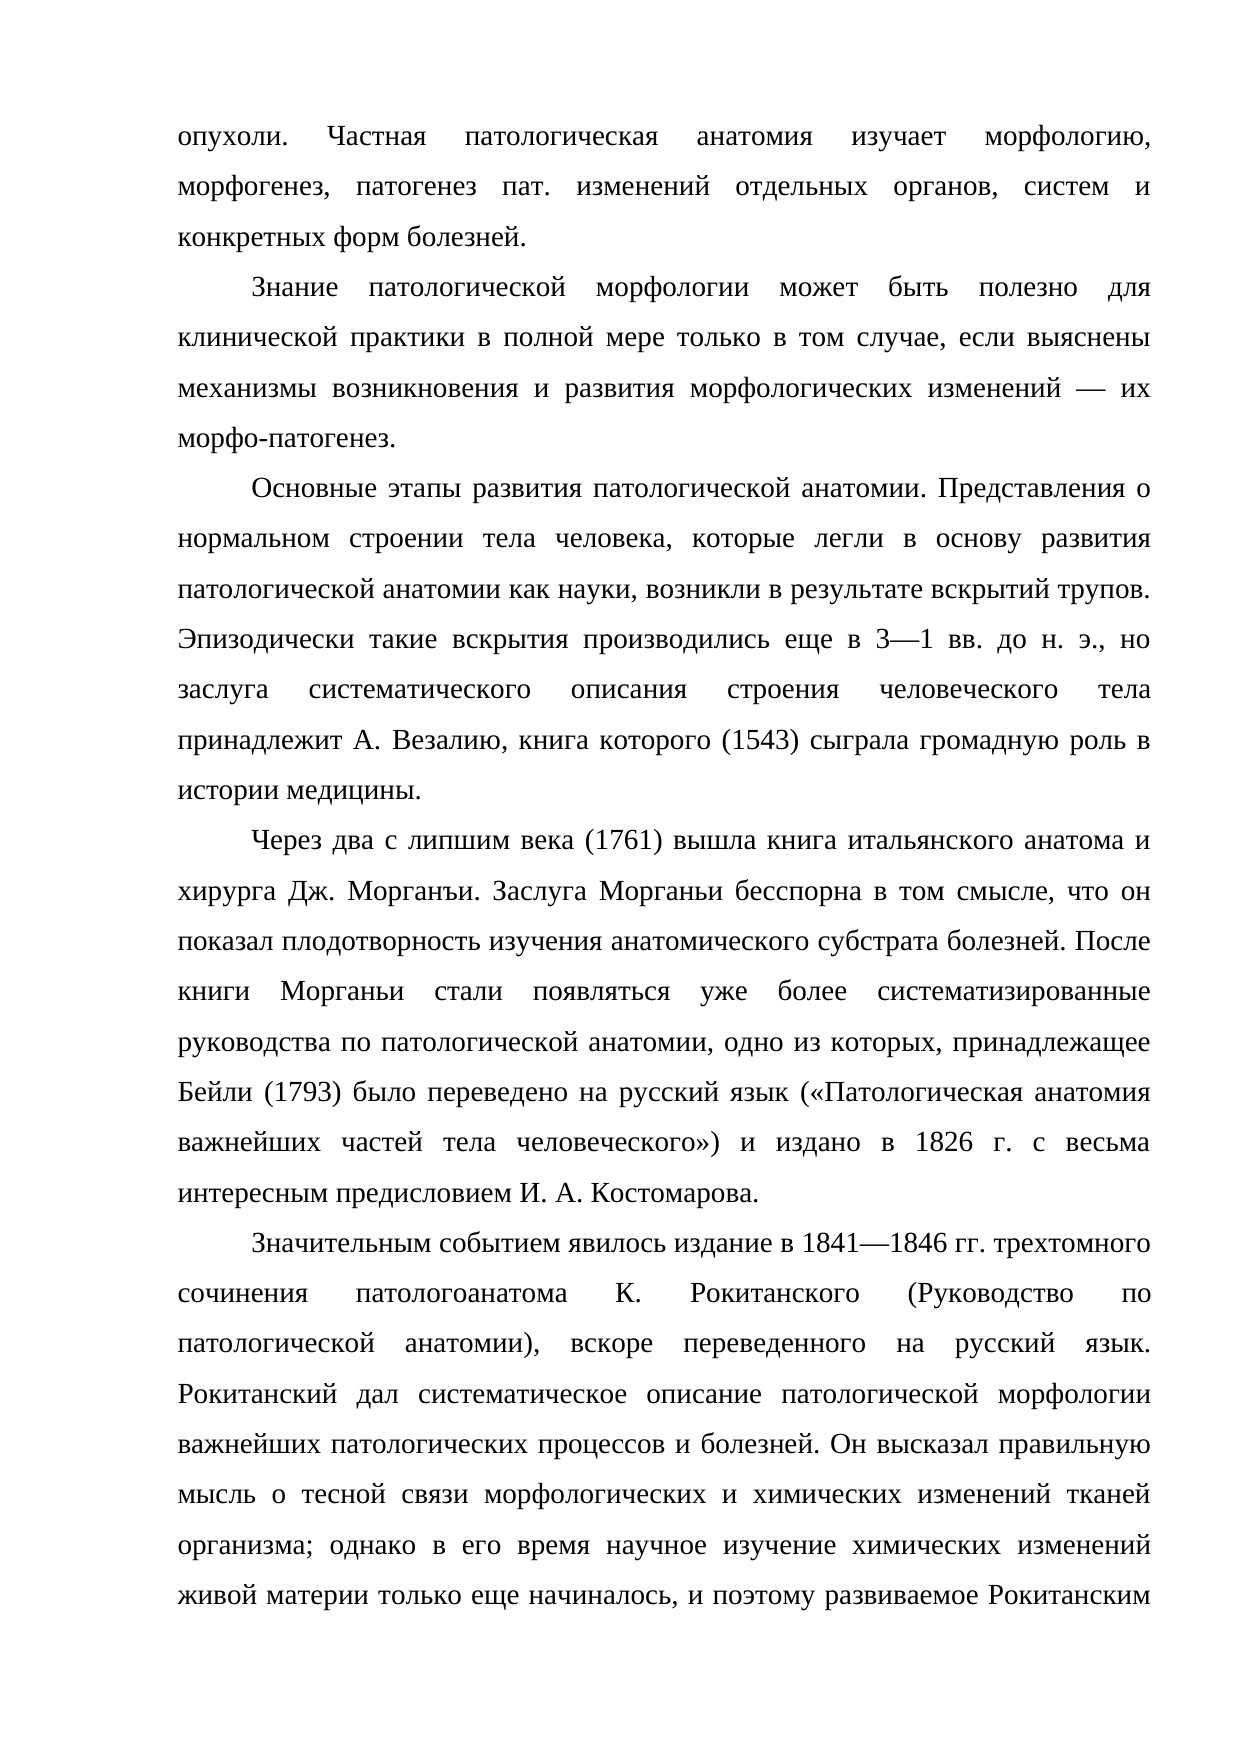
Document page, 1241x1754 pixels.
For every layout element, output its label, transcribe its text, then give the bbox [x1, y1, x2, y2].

text Знание патологической морфологии может быть полезно для клинической практики в полной мере только в том случае, если выяснены механизмы возникновения и развития морфологических изменений — их морфо-патогенез. [177, 269, 1152, 453]
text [177, 1225, 1152, 1611]
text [177, 118, 1152, 252]
text Основные этапы развития патологической анатомии. Представления о нормальном строении тела человека, которые легли в основу развития патологической анатомии как науки, возникли в результате вскрытий трупов. Эпизодически такие вскрытия производились еще в 3—1 вв. до н. э., но заслуга систематического описания строения человеческого тела принадлежит А. Везалию, книга которого (1543) сыграла громадную роль в истории медицины. [177, 470, 1152, 806]
text Через два с липшим века (1761) вышла книга итальянского анатома и хирурга Дж. Морганъи. Заслуга Морганьи бесспорна в том смысле, что он показал плодотворность изучения анатомического субстрата болезней. После книги Морганьи стали появляться уже более систематизированные руководства по патологической анатомии, одно из которых, принадлежащее Бейли (1793) было переведено на русский язык («Патологическая анатомия важнейших частей тела человеческого») и издано в . с весьма интересным предисловием И. А. Костомарова. [177, 822, 1152, 1208]
